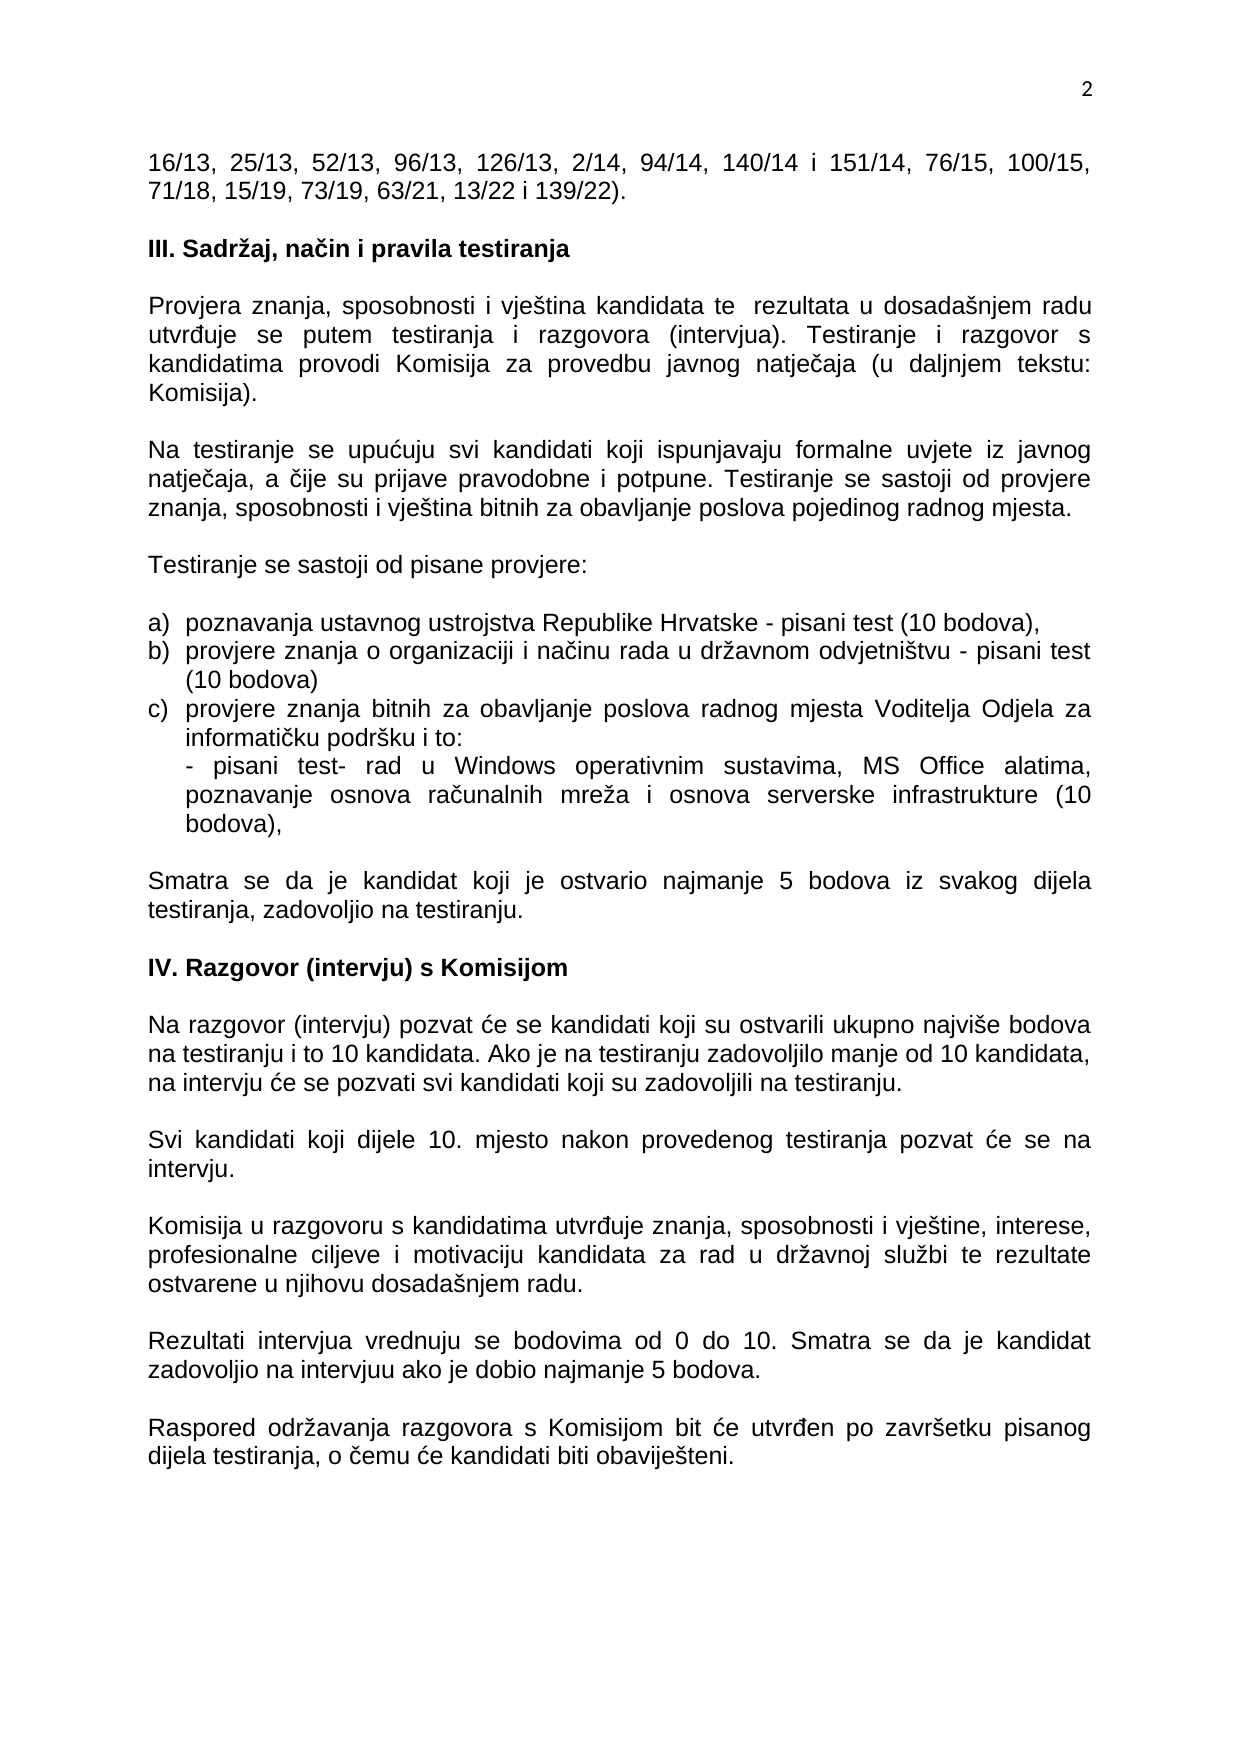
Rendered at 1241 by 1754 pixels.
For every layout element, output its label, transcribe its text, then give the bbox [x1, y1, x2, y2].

text Rezultati intervjua vrednuju se bodovima od 0 do 10. Smatra se da je kandidat zadovoljio na intervjuu ako je dobio najmanje 5 bodova. [148, 1326, 1093, 1384]
text Komisija u razgovoru s kandidatima utvrđuje znanja, sposobnosti i vještine, interese, profesionalne ciljeve i motivaciju kandidata za rad u državnoj službi te rezultate ostvarene u njihovu dosadašnjem radu. [148, 1211, 1093, 1298]
text Provjera znanja, sposobnosti i vještina kandidata te rezultata u dosadašnjem radu utvrđuje se putem testiranja i razgovora (intervjua). Testiranje i razgovor s kandidatima provodi Komisija za provedbu javnog natječaja (u daljnjem tekstu: Komisija). [148, 291, 1093, 406]
text IV. Razgovor (intervju) s Komisijom [148, 953, 1093, 981]
text Svi kandidati koji dijele 10. mjesto nakon provedenog testiranja pozvat će se na intervju. [148, 1125, 1093, 1183]
text Na razgovor (intervju) pozvat će se kandidati koji su ostvarili ukupno najviše bodova na testiranju i to 10 kandidata. Ako je na testiranju zadovoljilo manje od 10 kandidata, na intervju će se pozvati svi kandidati koji su zadovoljili na testiranju. [148, 1010, 1093, 1096]
text Smatra se da je kandidat koji je ostvario najmanje 5 bodova iz svakog dijela testiranja, zadovoljio na testiranju. [148, 866, 1093, 924]
list - pisani test- rad u Windows operativnim sustavima, MS Office alatima, poznavanje osnova računalnih mreža i osnova serverske infrastrukture (10 bodova), [185, 751, 1093, 838]
text III. Sadržaj, način i pravila testiranja [148, 234, 1093, 263]
list provjere znanja bitnih za obavljanje poslova radnog mjesta Voditelja Odjela za informatičku podršku i to: [148, 694, 1093, 751]
text Testiranje se sastoji od pisane provjere: [148, 550, 1093, 579]
text Na testiranje se upućuju svi kandidati koji ispunjavaju formalne uvjete iz javnog natječaja, a čije su prijave pravodobne i potpune. Testiranje se sastoji od provjere znanja, sposobnosti i vještina bitnih za obavljanje poslova pojedinog radnog mjesta. [148, 435, 1093, 521]
list provjere znanja o organizaciji i načinu rada u državnom odvjetništvu - pisani test (10 bodova) [148, 636, 1093, 694]
text Raspored održavanja razgovora s Komisijom bit će utvrđen po završetku pisanog dijela testiranja, o čemu će kandidati biti obaviješteni. [148, 1413, 1093, 1470]
list poznavanja ustavnog ustrojstva Republike Hrvatske - pisani test (10 bodova), [148, 608, 1093, 636]
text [148, 148, 1093, 205]
